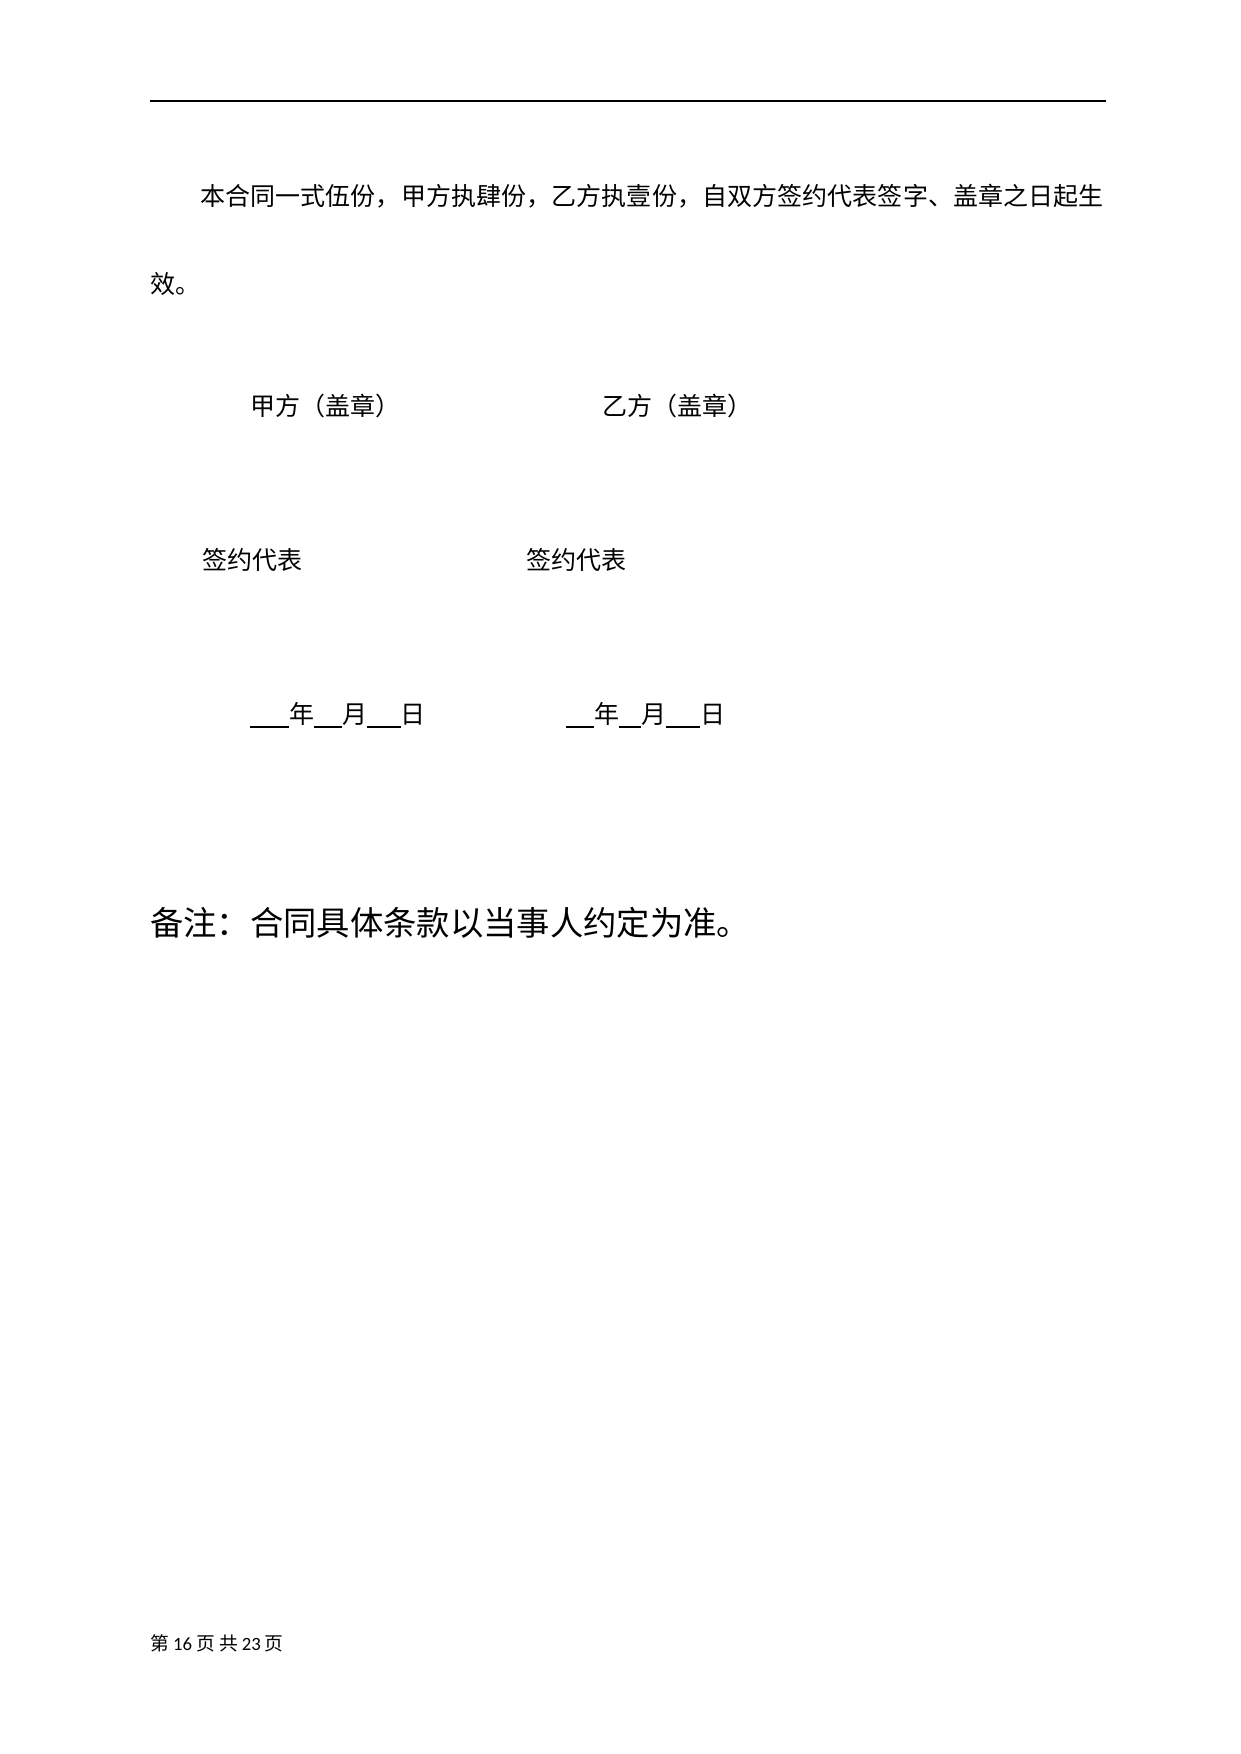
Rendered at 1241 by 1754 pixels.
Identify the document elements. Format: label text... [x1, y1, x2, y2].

text 年 月 日 年 月 日 [150, 681, 1106, 746]
text 签约代表 签约代表 [150, 526, 1106, 591]
text 本合同一式伍份，甲方执肆份，乙方执壹份，自双方签约代表签字、盖章之日起生效。 [150, 162, 1106, 315]
text 备注：合同具体条款以当事人约定为准。 [150, 888, 1106, 953]
text 甲方（盖章） 乙方（盖章） [250, 372, 1106, 437]
